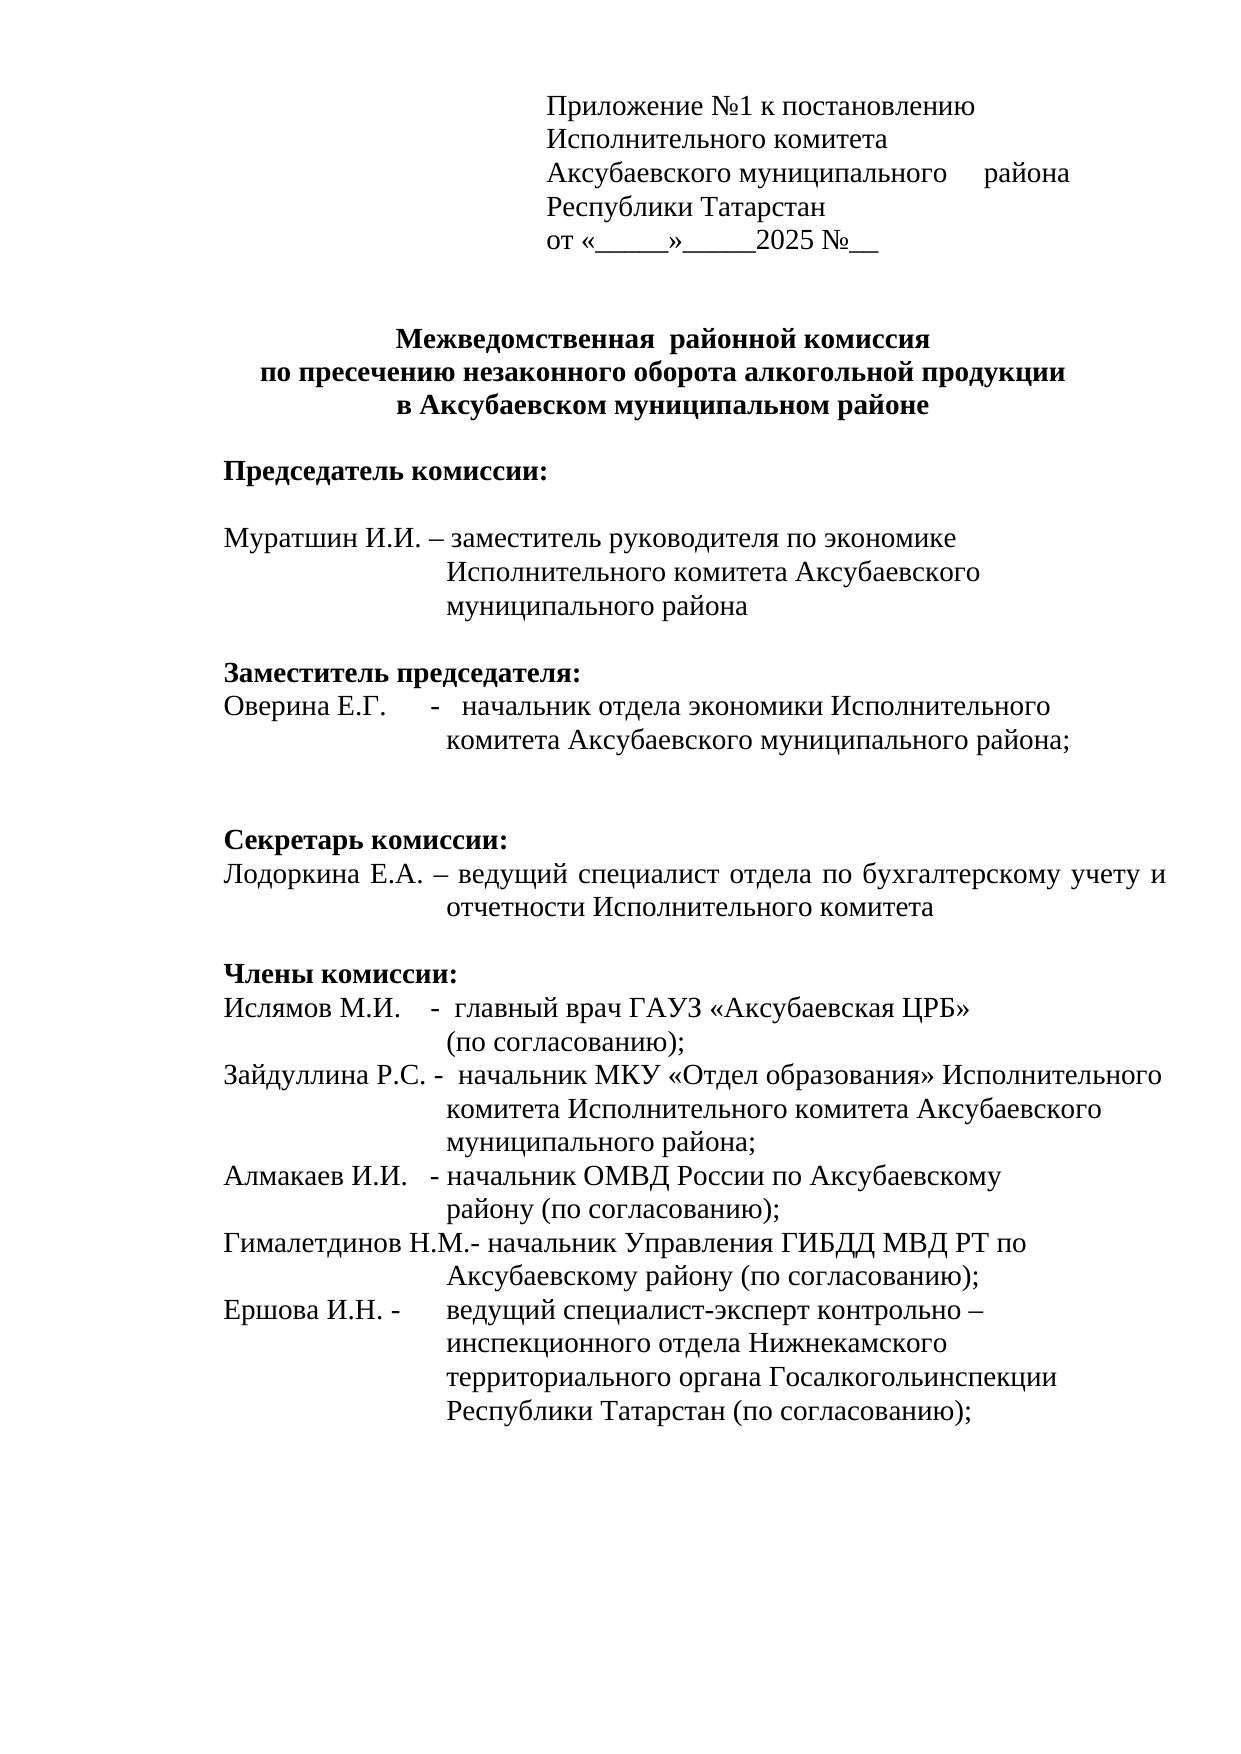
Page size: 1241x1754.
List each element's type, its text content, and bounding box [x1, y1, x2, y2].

text Республики Татарстан [546, 189, 1086, 223]
text Гималетдинов Н.М.- начальник Управления ГИБДД МВД РТ по Аксубаевскому району (по согласованию); [223, 1225, 1167, 1292]
text Члены комиссии: [223, 957, 1167, 990]
text Оверина Е.Г. - начальник отдела экономики Исполнительного комитета Аксубаевского муниципального района; [223, 688, 1167, 755]
text Ершова И.Н. - ведущий специалист-эксперт контрольно – [223, 1292, 1167, 1326]
text Лодоркина Е.А. – ведущий специалист отдела по бухгалтерскому учету и отчетности Исполнительного комитета [223, 856, 1167, 923]
text инспекционного отдела Нижнекамского [223, 1326, 1167, 1359]
text Заместитель председателя: [223, 655, 1167, 688]
text Зайдуллина Р.С. - начальник МКУ «Отдел образования» Исполнительного комитета Исполнительного комитета Аксубаевского муниципального района; [223, 1057, 1167, 1158]
text (по согласованию); [446, 1024, 1167, 1057]
text Приложение №1 к постановлению [546, 89, 1086, 122]
text Ислямов М.И. - главный врач ГАУЗ «Аксубаевская ЦРБ» [223, 990, 1167, 1024]
text Алмакаев И.И. - начальник ОМВД России по Аксубаевскому району (по согласованию); [223, 1158, 1096, 1225]
text Исполнительного комитета [546, 122, 1086, 156]
text территориального органа Госалкогольинспекции [223, 1359, 1167, 1393]
text Межведомственная районной комиссия по пресечению незаконного оборота алкогольной продукции в Аксубаевском муниципальном районе [177, 322, 1148, 421]
text Секретарь комиссии: [223, 822, 1167, 856]
text Председатель комиссии: [223, 454, 1167, 487]
text Аксубаевского муниципального района [546, 156, 1086, 189]
text от «_____»_____2025 №__ [546, 223, 1086, 256]
text Муратшин И.И. – заместитель руководителя по экономике Исполнительного комитета Аксубаевского муниципального района [223, 521, 1167, 621]
text Республики Татарстан (по согласованию); [223, 1393, 1167, 1426]
